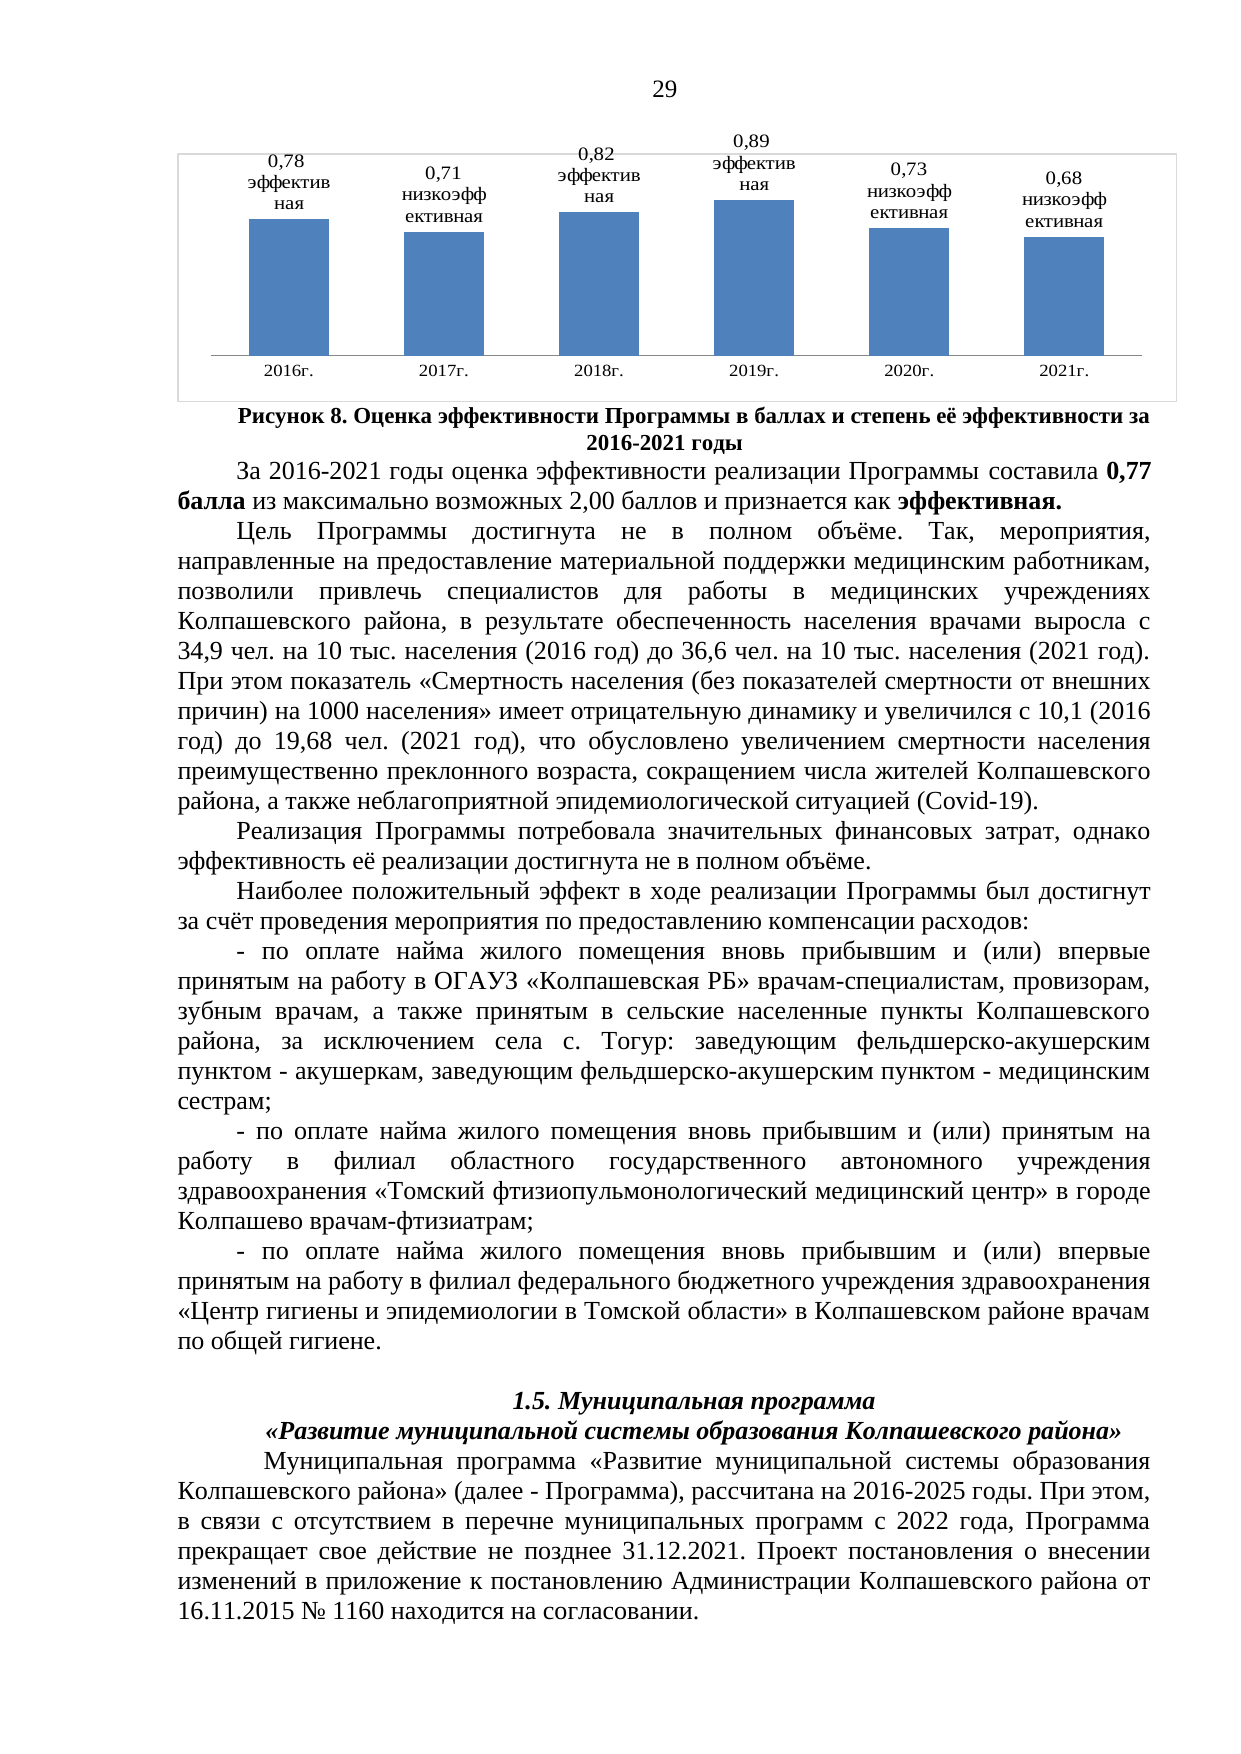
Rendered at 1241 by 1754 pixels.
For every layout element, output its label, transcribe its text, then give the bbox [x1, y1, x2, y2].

text 1.5. Муниципальная программа [177, 1385, 1152, 1415]
text За 2016-2021 годы оценка эффективности реализации Программы составила 0,77 балла из максимально возможных 2,00 баллов и признается как эффективная. [177, 455, 1152, 515]
text Рисунок 8. Оценка эффективности Программы в баллах и степень её эффективности за 2016-2021 годы [177, 402, 1152, 455]
text «Развитие муниципальной системы образования Колпашевского района» [177, 1415, 1152, 1445]
text Муниципальная программа «Развитие муниципальной системы образования Колпашевского района» (далее - Программа), рассчитана на 2016-2025 годы. При этом, в связи с отсутствием в перечне муниципальных программ с 2022 года, Программа прекращает свое действие не позднее 31.12.2021. Проект постановления о внесении изменений в приложение к постановлению Администрации Колпашевского района от 16.11.2015 № 1160 находится на согласовании. [177, 1445, 1152, 1625]
text Цель Программы достигнута не в полном объёме. Так, мероприятия, направленные на предоставление материальной поддержки медицинским работникам, позволили привлечь специалистов для работы в медицинских учреждениях Колпашевского района, в результате обеспеченность населения врачами выросла с 34,9 чел. на 10 тыс. населения (2016 год) до 36,6 чел. на 10 тыс. населения (2021 год). При этом показатель «Смертность населения (без показателей смертности от внешних причин) на 1000 населения» имеет отрицательную динамику и увеличился с 10,1 (2016 год) до 19,68 чел. (2021 год), что обусловлено увеличением смертности населения преимущественно преклонного возраста, сокращением числа жителей Колпашевского района, а также неблагоприятной эпидемиологической ситуацией (Covid-19). [177, 515, 1152, 815]
text Реализация Программы потребовала значительных финансовых затрат, однако эффективность её реализации достигнута не в полном объёме. [177, 815, 1152, 875]
text Наиболее положительный эффект в ходе реализации Программы был достигнут за счёт проведения мероприятия по предоставлению компенсации расходов: [177, 875, 1152, 935]
text - по оплате найма жилого помещения вновь прибывшим и (или) принятым на работу в филиал областного государственного автономного учреждения здравоохранения «Томский фтизиопульмонологический медицинский центр» в городе Колпашево врачам-фтизиатрам; [177, 1115, 1152, 1235]
text - по оплате найма жилого помещения вновь прибывшим и (или) впервые принятым на работу в ОГАУЗ «Колпашевская РБ» врачам-специалистам, провизорам, зубным врачам, а также принятым в сельские населенные пункты Колпашевского района, за исключением села с. Тогур: заведующим фельдшерско-акушерским пунктом - акушеркам, заведующим фельдшерско-акушерским пунктом - медицинским сестрам; [177, 935, 1152, 1115]
text - по оплате найма жилого помещения вновь прибывшим и (или) впервые принятым на работу в филиал федерального бюджетного учреждения здравоохранения «Центр гигиены и эпидемиологии в Томской области» в Колпашевском районе врачам по общей гигиене. [177, 1235, 1152, 1355]
